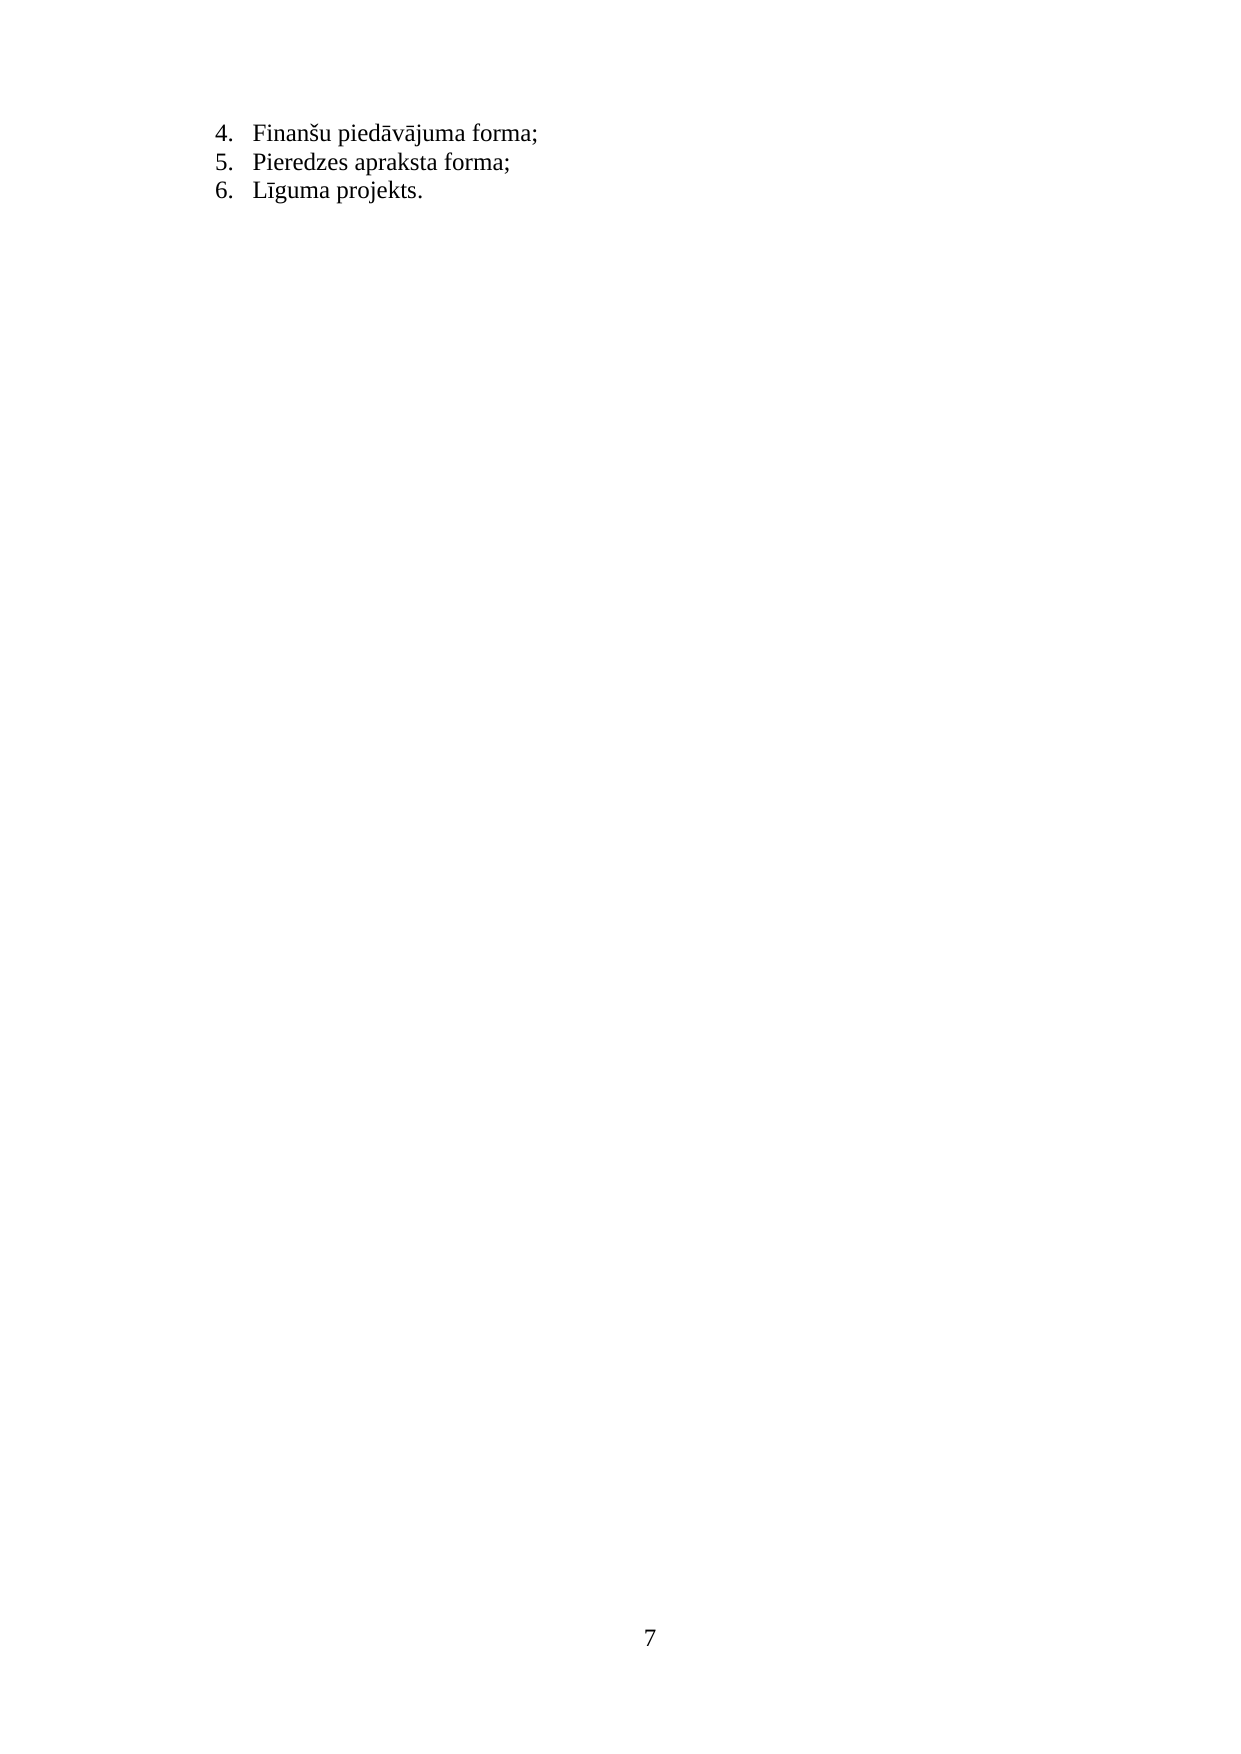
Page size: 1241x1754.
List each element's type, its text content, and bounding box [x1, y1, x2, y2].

list Finanšu piedāvājuma forma; [215, 118, 1122, 147]
list Līguma projekts. [215, 176, 1122, 204]
list Pieredzes apraksta forma; [215, 147, 1122, 176]
